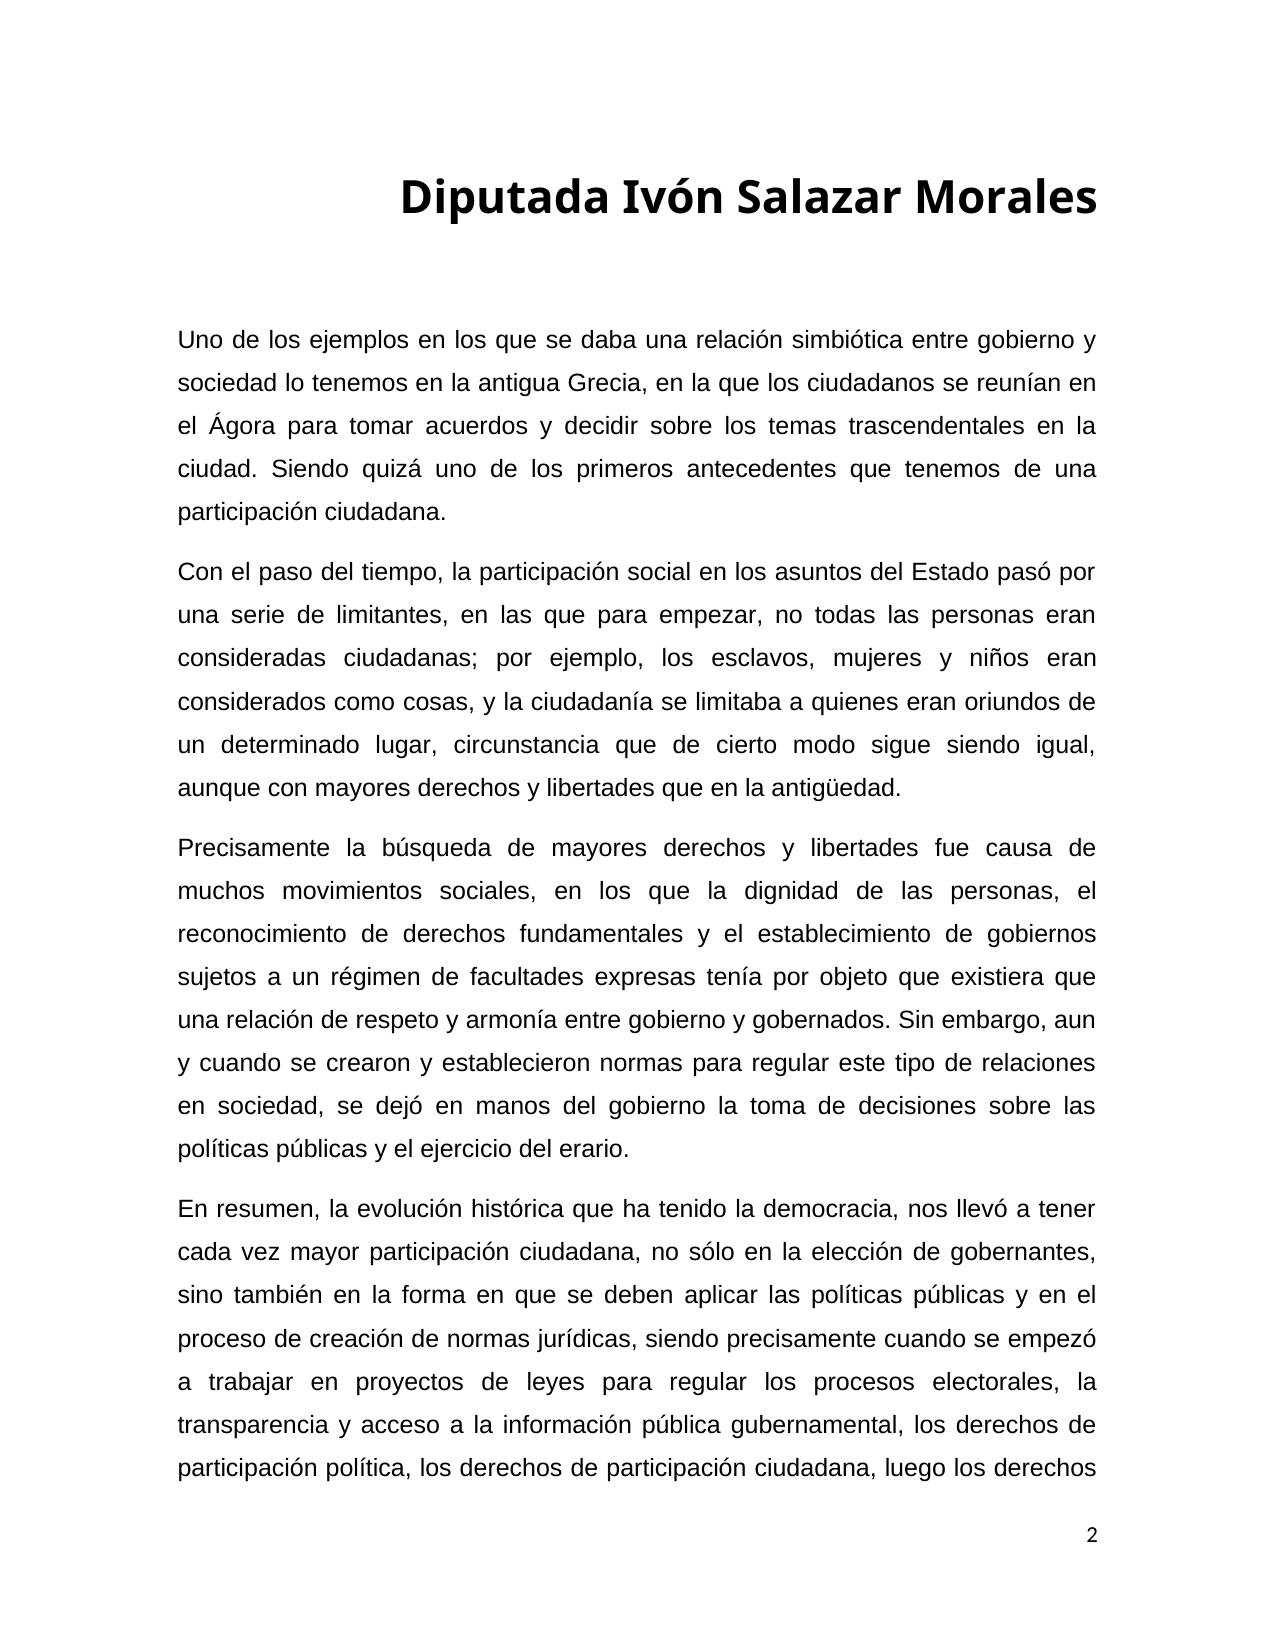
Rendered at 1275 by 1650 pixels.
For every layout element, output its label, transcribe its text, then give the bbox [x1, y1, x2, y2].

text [177, 1194, 1098, 1482]
text Con el paso del tiempo, la participación social en los asuntos del Estado pasó por una serie de limitantes, en las que para empezar, no todas las personas eran consideradas ciudadanas; por ejemplo, los esclavos, mujeres y niños eran considerados como cosas, y la ciudadanía se limitaba a quienes eran oriundos de un determinado lugar, circunstancia que de cierto modo sigue siendo igual, aunque con mayores derechos y libertades que en la antigüedad. [177, 557, 1098, 802]
text Uno de los ejemplos en los que se daba una relación simbiótica entre gobierno y sociedad lo tenemos en la antigua Grecia, en la que los ciudadanos se reunían en el Ágora para tomar acuerdos y decidir sobre los temas trascendentales en la ciudad. Siendo quizá uno de los primeros antecedentes que tenemos de una participación ciudadana. [177, 325, 1098, 526]
text Precisamente la búsqueda de mayores derechos y libertades fue causa de muchos movimientos sociales, en los que la dignidad de las personas, el reconocimiento de derechos fundamentales y el establecimiento de gobiernos sujetos a un régimen de facultades expresas tenía por objeto que existiera que una relación de respeto y armonía entre gobierno y gobernados. Sin embargo, aun y cuando se crearon y establecieron normas para regular este tipo de relaciones en sociedad, se dejó en manos del gobierno la toma de decisiones sobre las políticas públicas y el ejercicio del erario. [177, 833, 1098, 1163]
